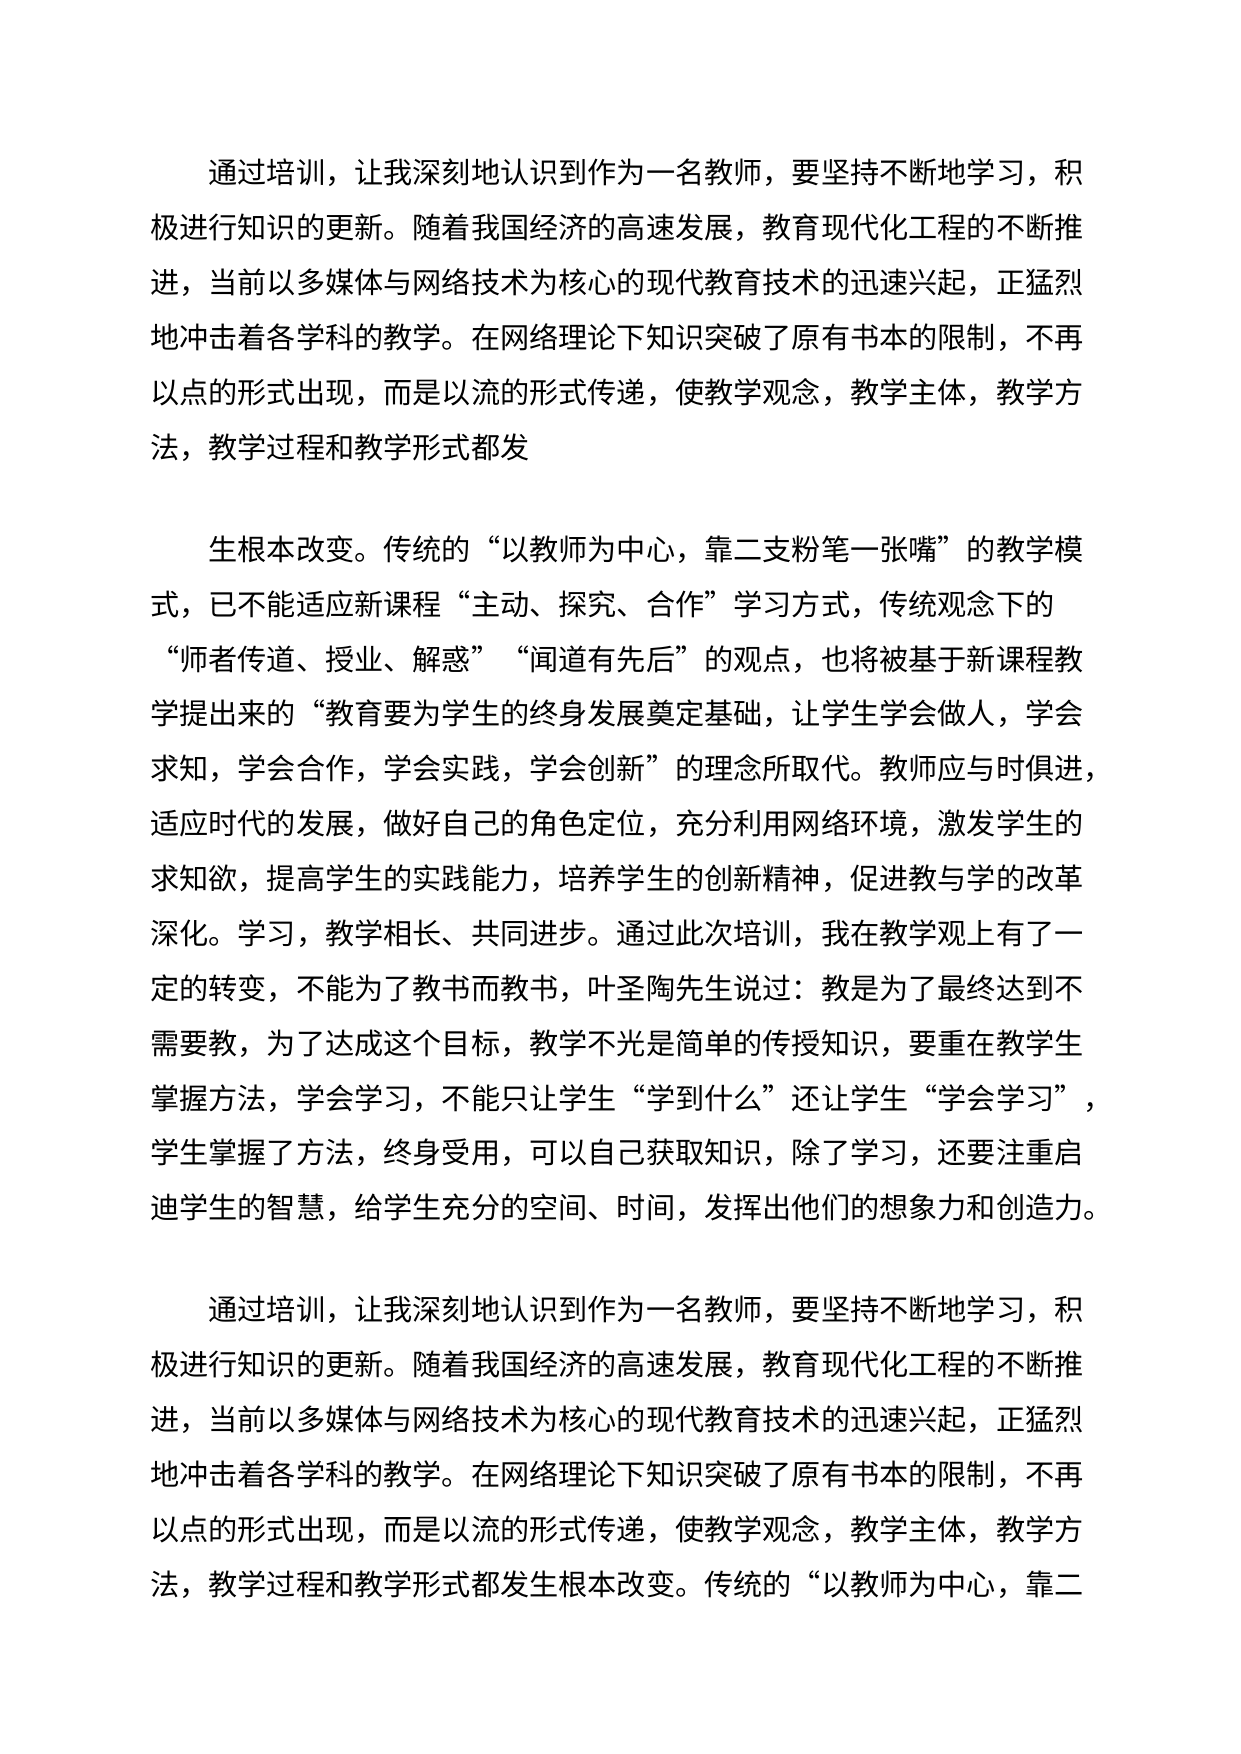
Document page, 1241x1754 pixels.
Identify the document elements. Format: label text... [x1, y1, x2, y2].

text 通过培训，让我深刻地认识到作为一名教师，要坚持不断地学习，积极进行知识的更新。随着我国经济的高速发展，教育现代化工程的不断推进，当前以多媒体与网络技术为核心的现代教育技术的迅速兴起，正猛烈地冲击着各学科的教学。在网络理论下知识突破了原有书本的限制，不再以点的形式出现，而是以流的形式传递，使教学观念，教学主体，教学方法，教学过程和教学形式都发 [150, 150, 1090, 467]
text 生根本改变。传统的“以教师为中心，靠二支粉笔一张嘴”的教学模式，已不能适应新课程“主动、探究、合作”学习方式，传统观念下的“师者传道、授业、解惑”“闻道有先后”的观点，也将被基于新课程教学提出来的“教育要为学生的终身发展奠定基础，让学生学会做人，学会求知，学会合作，学会实践，学会创新”的理念所取代。教师应与时俱进，适应时代的发展，做好自己的角色定位，充分利用网络环境，激发学生的求知欲，提高学生的实践能力，培养学生的创新精神，促进教与学的改革深化。学习，教学相长、共同进步。通过此次培训，我在教学观上有了一定的转变，不能为了教书而教书，叶圣陶先生说过：教是为了最终达到不需要教，为了达成这个目标，教学不光是简单的传授知识，要重在教学生掌握方法，学会学习，不能只让学生“学到什么”还让学生“学会学习”，学生掌握了方法，终身受用，可以自己获取知识，除了学习，还要注重启迪学生的智慧，给学生充分的空间、时间，发挥出他们的想象力和创造力。 [150, 526, 1090, 1227]
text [150, 1287, 1090, 1603]
